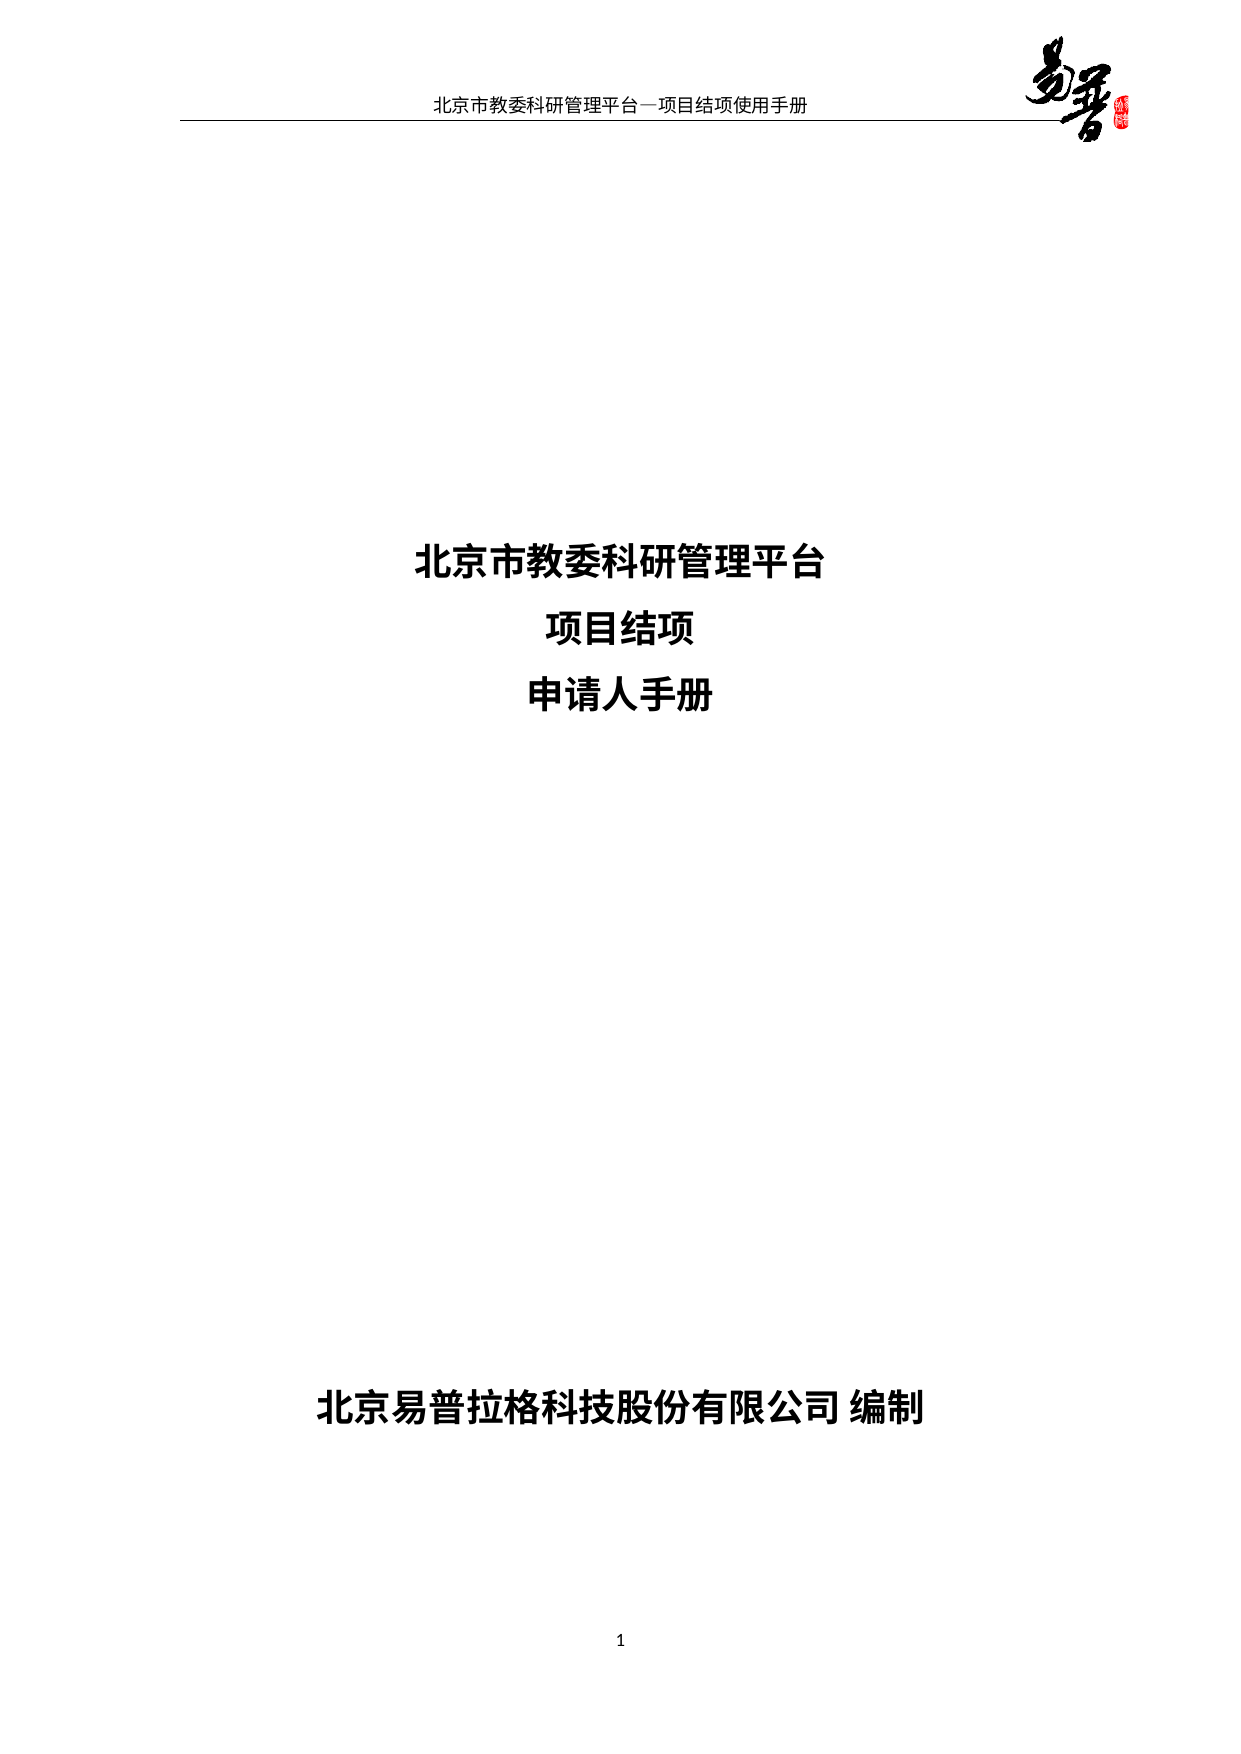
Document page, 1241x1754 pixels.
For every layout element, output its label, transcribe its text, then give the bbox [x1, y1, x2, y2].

picture [1025, 35, 1129, 142]
text 北京市教委科研管理平台 [188, 526, 1052, 592]
text 申请人手册 [188, 659, 1052, 725]
text 项目结项 [188, 592, 1052, 659]
text 北京易普拉格科技股份有限公司 编制 [188, 1372, 1052, 1438]
